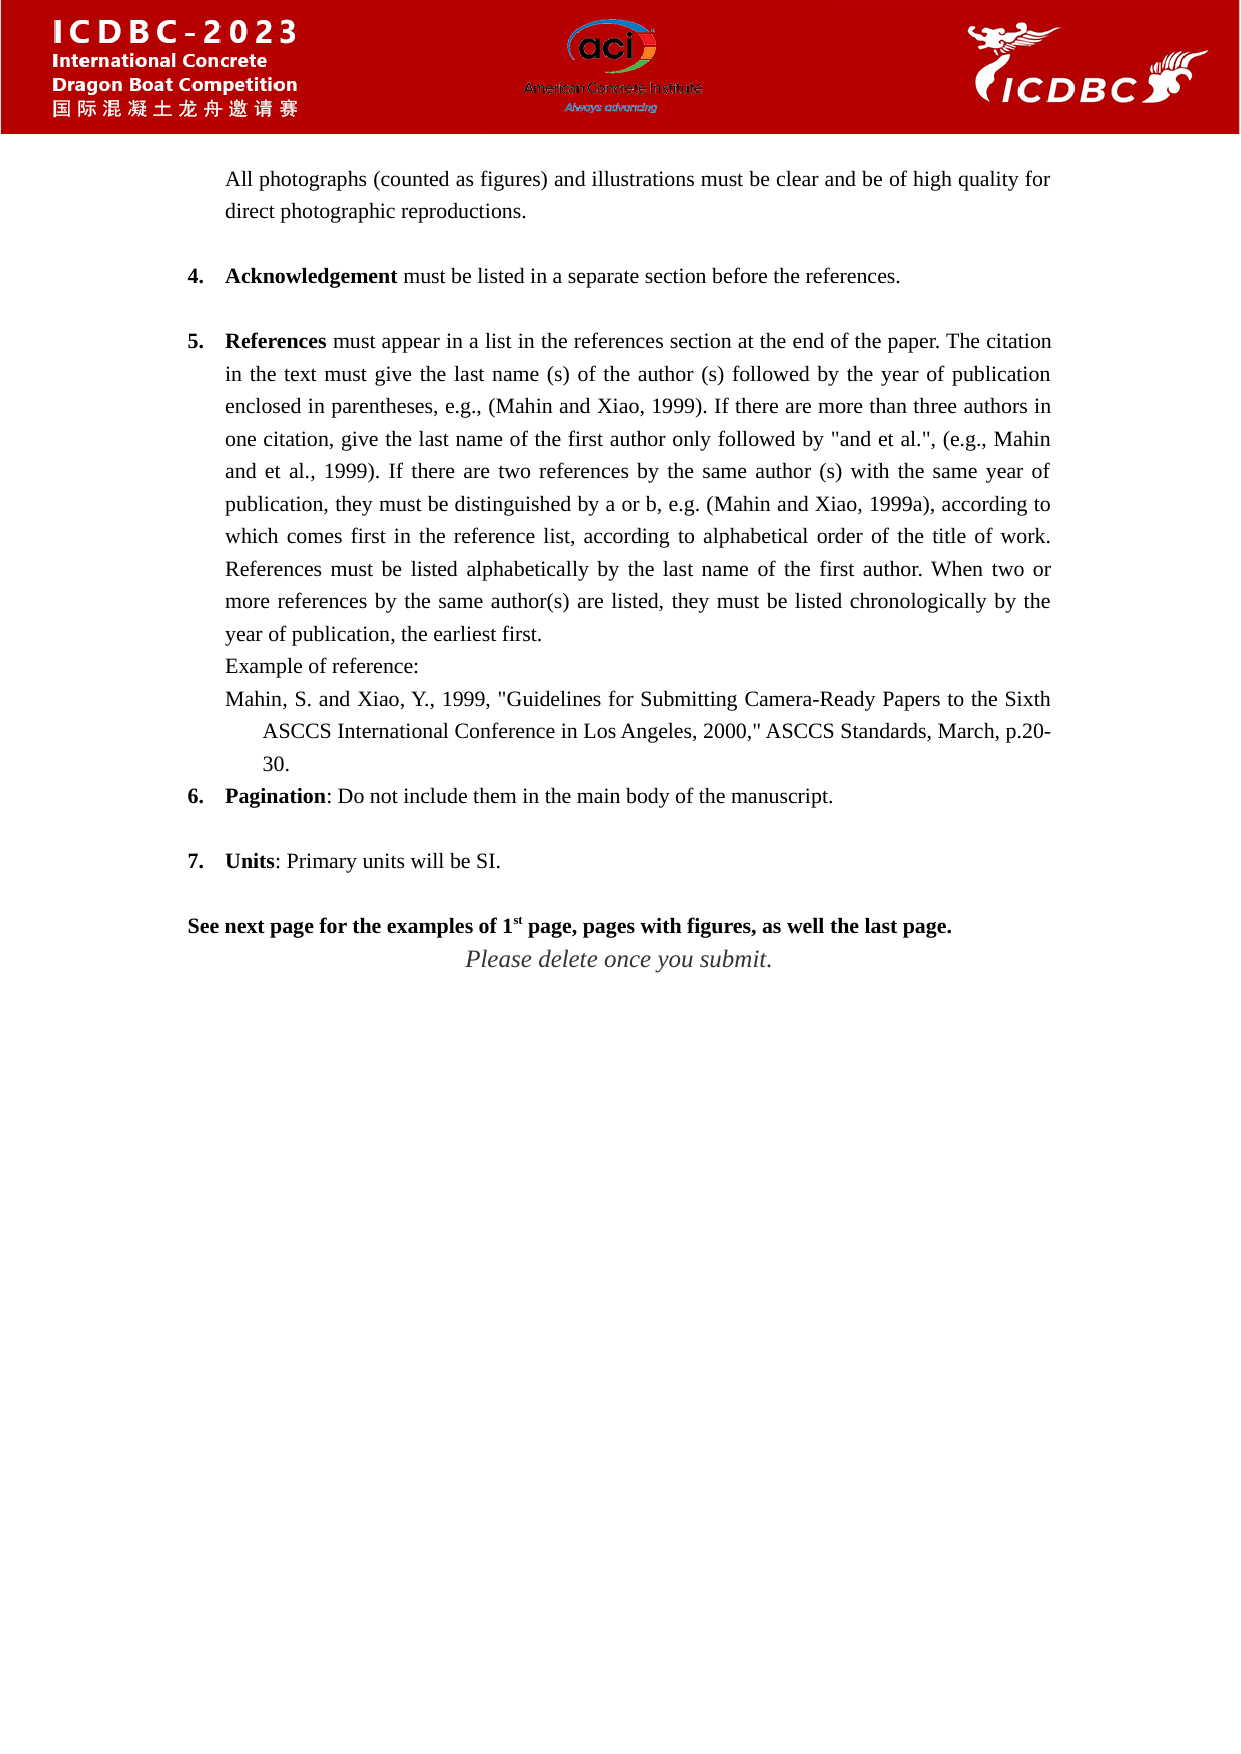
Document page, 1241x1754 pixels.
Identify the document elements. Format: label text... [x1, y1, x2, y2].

picture [0, 0, 1240, 134]
list Units: Primary units will be SI. [187, 844, 1053, 877]
list Acknowledgement must be listed in a separate section before the references. [187, 259, 1053, 292]
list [187, 162, 1053, 227]
list Pagination: Do not include them in the main body of the manuscript. [187, 779, 1053, 812]
list References must appear in a list in the references section at the end of the paper. The citation in the text must give the last name (s) of the author (s) followed by the year of publication enclosed in parentheses, e.g., (Mahin and Xiao, 1999). If there are more than three authors in one citation, give the last name of the first author only followed by "and et al.", (e.g., Mahin and et al., 1999). If there are two references by the same author (s) with the same year of publication, they must be distinguished by a or b, e.g. (Mahin and Xiao, 1999a), according to which comes first in the reference list, according to alphabetical order of the title of work. References must be listed alphabetically by the last name of the first author. When two or more references by the same author(s) are listed, they must be listed chronologically by the year of publication, the earliest first. [187, 324, 1053, 649]
text See next page for the examples of 1st page, pages with figures, as well the last page. [187, 909, 1053, 942]
text Please delete once you submit. [187, 942, 1053, 974]
text Example of reference: [187, 649, 1053, 682]
text Mahin, S. and Xiao, Y., 1999, "Guidelines for Submitting Camera-Ready Papers to the Sixth ASCCS International Conference in Los Angeles, 2000," ASCCS Standards, March, p.20-30. [225, 682, 1053, 779]
